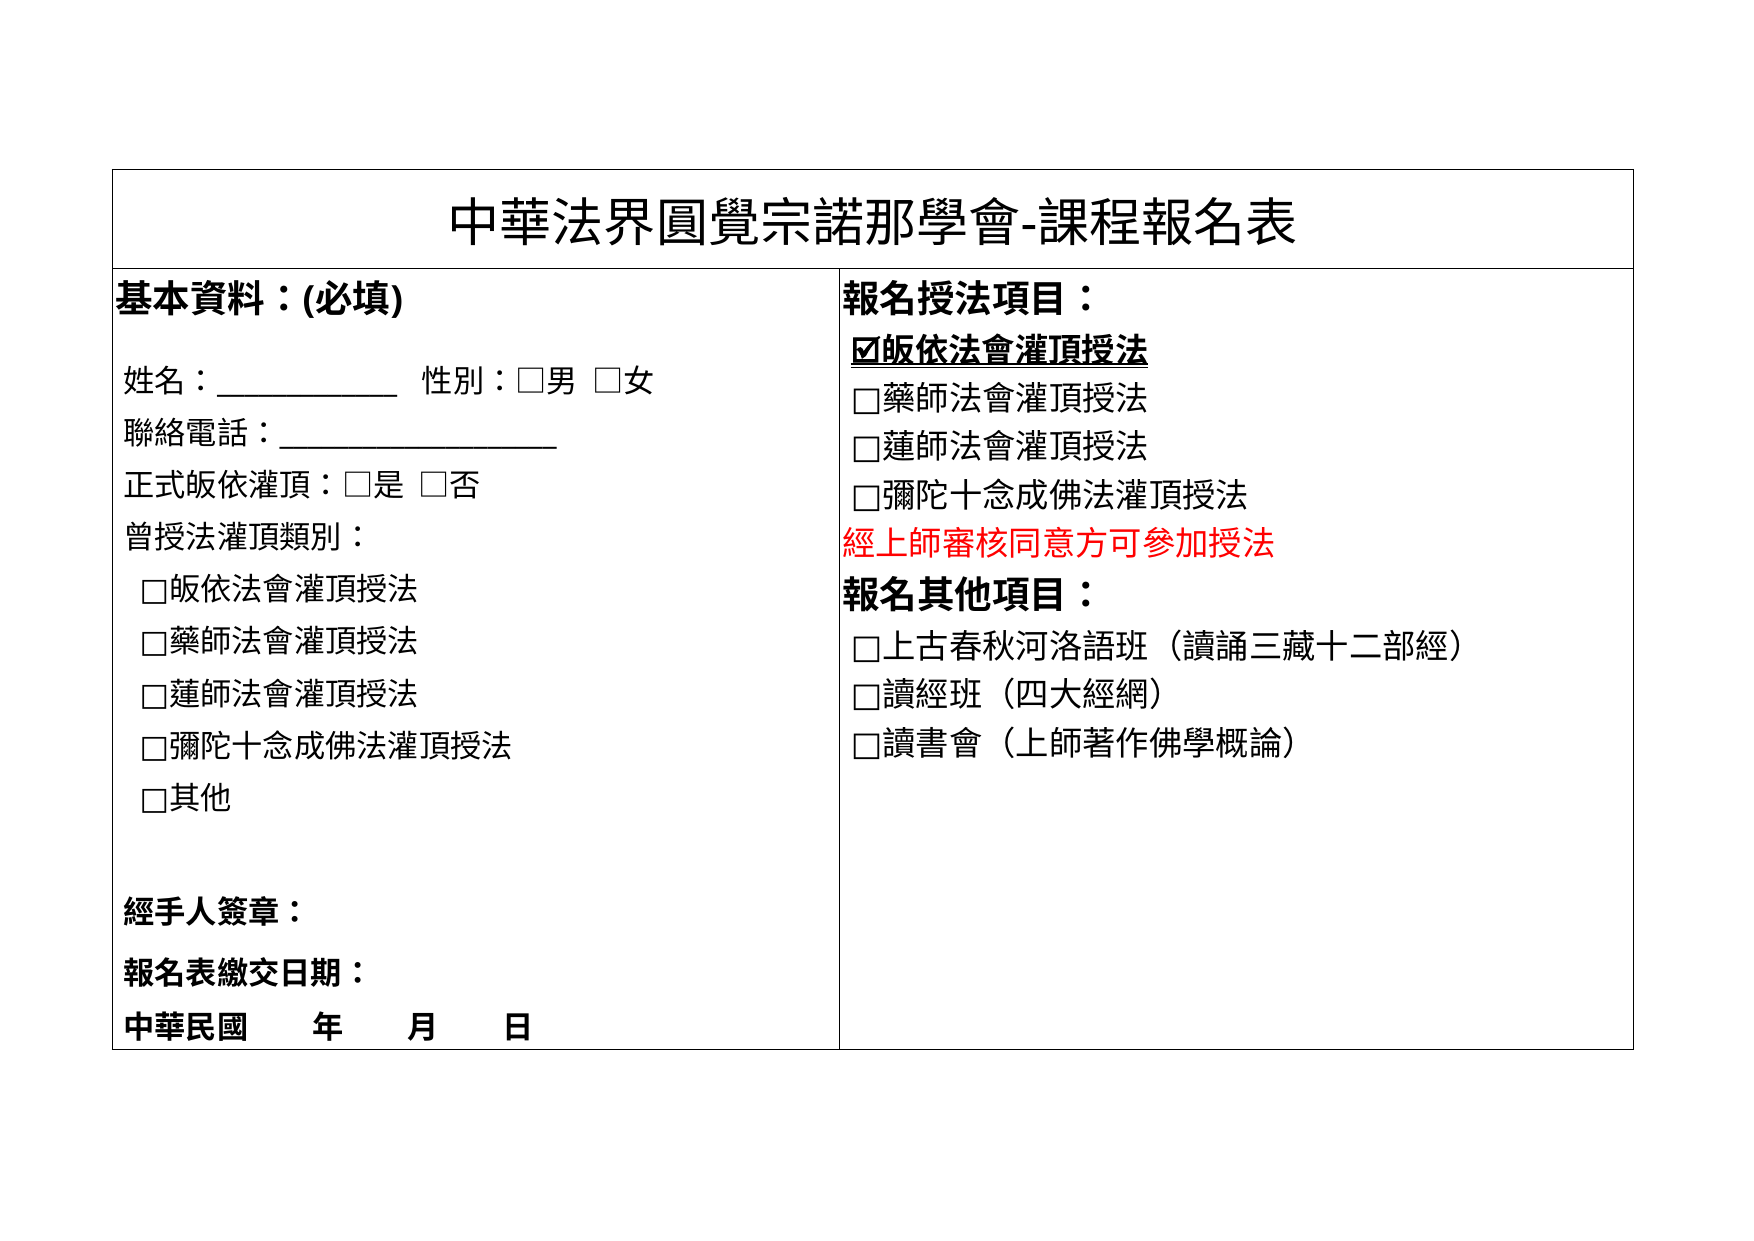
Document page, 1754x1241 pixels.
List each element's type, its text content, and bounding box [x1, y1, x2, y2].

table_cell 報名授法項目： 皈依法會灌頂授法 □藥師法會灌頂授法 □蓮師法會灌頂授法 □彌陀十念成佛法灌頂授法 經上師審核同意方可參加授法 報名其他項目： □上古春秋河洛語班（讀誦三藏十二部經） □讀經班（四大經網） □讀書會（上師著作佛學概論） [840, 269, 1633, 1049]
table_header 中華法界圓覺宗諾那學會-課程報名表 [113, 170, 1633, 268]
table_cell 基本資料：(必填) 姓名：_____________ 性別：□男 □女 聯絡電話：____________________ 正式皈依灌頂：□是 □否 曾授法灌頂類別： □皈依法會灌頂授法 □藥師法會灌頂授法 □蓮師法會灌頂授法 □彌陀十念成佛法灌頂授法 □其他 經手人簽章： 報名表繳交日期： 中華民國 年 月 日 [113, 269, 839, 1049]
